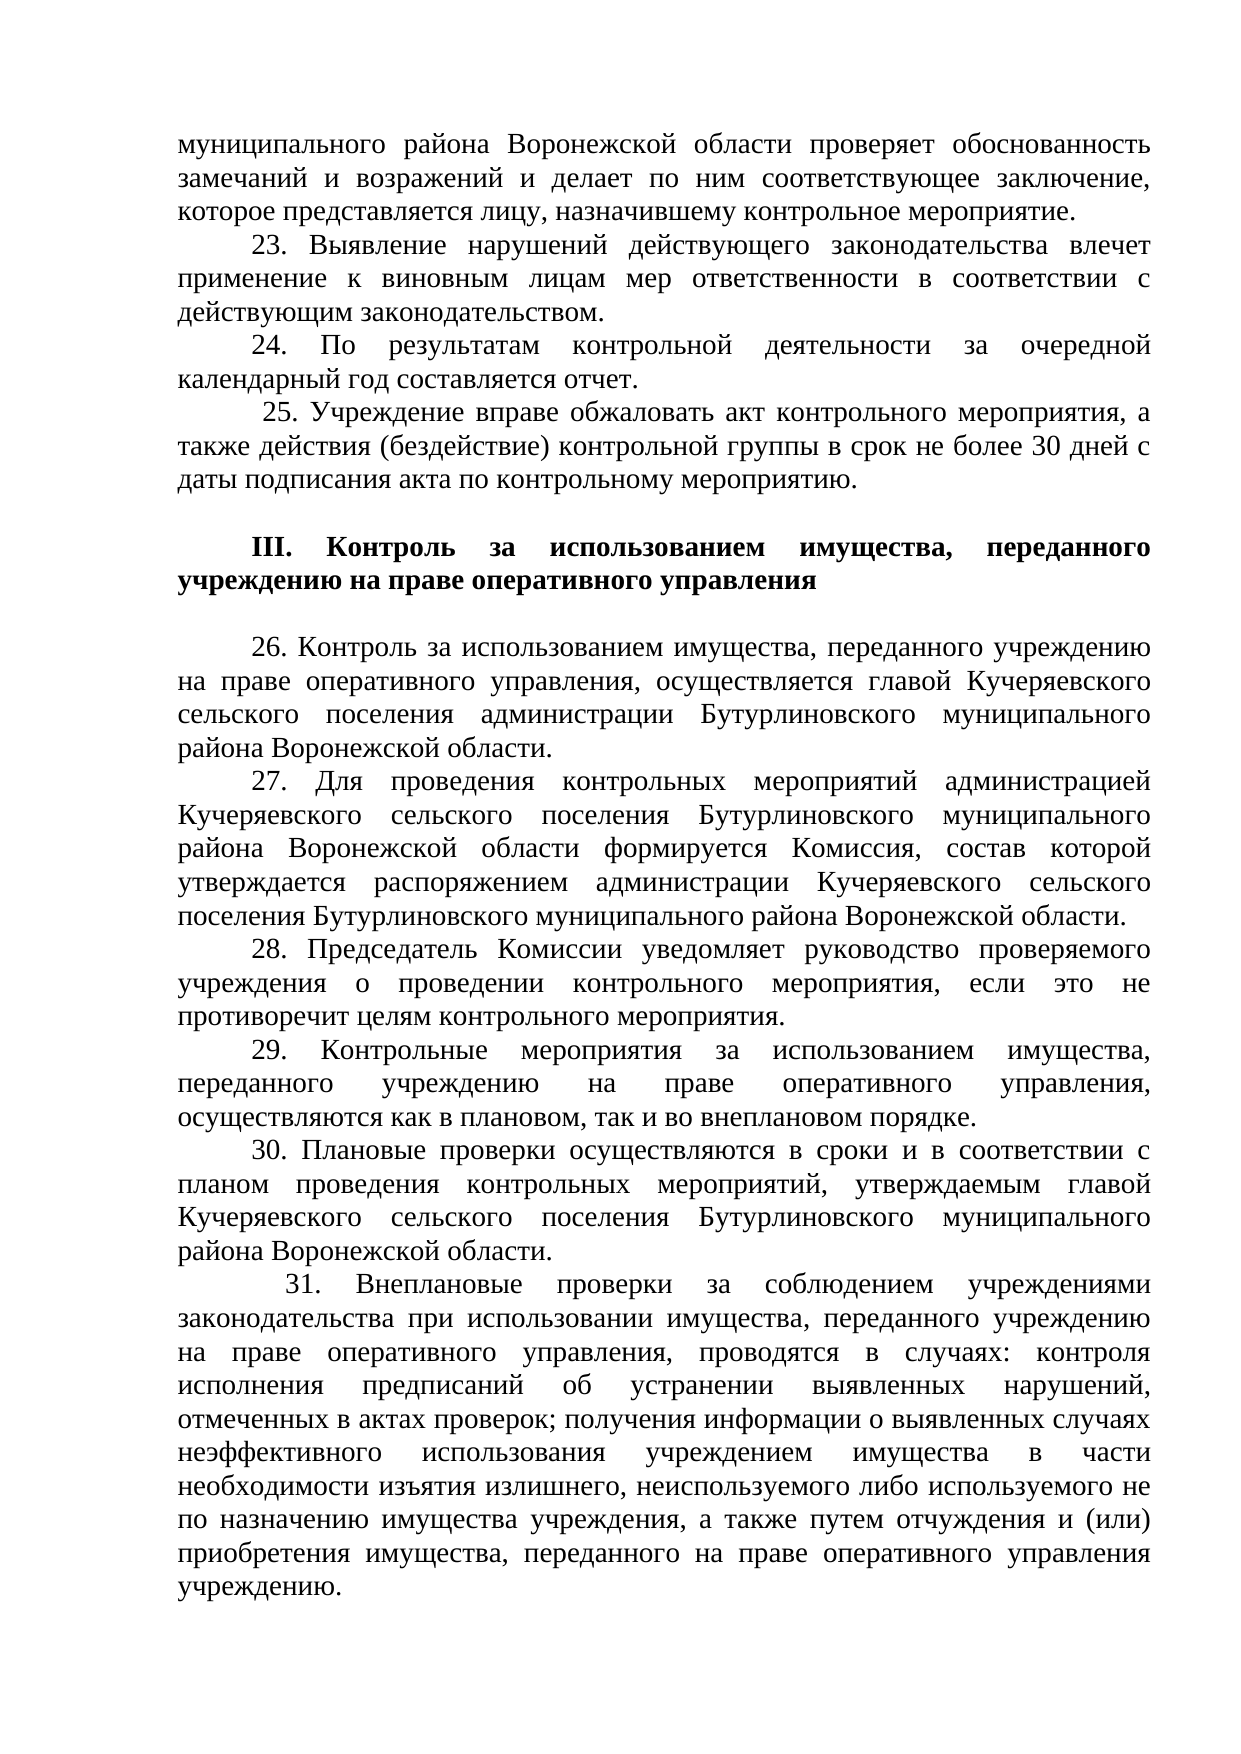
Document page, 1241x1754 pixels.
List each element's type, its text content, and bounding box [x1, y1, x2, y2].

text 27. Для проведения контрольных мероприятий администрацией Кучеряевского сельского поселения Бутурлиновского муниципального района Воронежской области формируется Комиссия, состав которой утверждается распоряжением администрации Кучеряевского сельского поселения Бутурлиновского муниципального района Воронежской области. [177, 763, 1152, 931]
text 24. По результатам контрольной деятельности за очередной календарный год составляется отчет. [177, 327, 1152, 394]
text 29. Контрольные мероприятия за использованием имущества, переданного учреждению на праве оперативного управления, осуществляются как в плановом, так и во внеплановом порядке. [177, 1032, 1152, 1132]
text 26. Контроль за использованием имущества, переданного учреждению на праве оперативного управления, осуществляется главой Кучеряевского сельского поселения администрации Бутурлиновского муниципального района Воронежской области. [177, 629, 1152, 763]
text 23. Выявление нарушений действующего законодательства влечет применение к виновным лицам мер ответственности в соответствии с действующим законодательством. [177, 227, 1152, 327]
text III. Контроль за использованием имущества, переданного учреждению на праве оперативного управления [177, 529, 1152, 596]
text 25. Учреждение вправе обжаловать акт контрольного мероприятия, а также действия (бездействие) контрольной группы в срок не более 30 дней с даты подписания акта по контрольному мероприятию. [177, 394, 1152, 495]
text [177, 126, 1152, 227]
text 28. Председатель Комиссии уведомляет руководство проверяемого учреждения о проведении контрольного мероприятия, если это не противоречит целям контрольного мероприятия. [177, 931, 1152, 1032]
text 30. Плановые проверки осуществляются в сроки и в соответствии с планом проведения контрольных мероприятий, утверждаемым главой Кучеряевского сельского поселения Бутурлиновского муниципального района Воронежской области. [177, 1132, 1152, 1267]
text 31. Внеплановые проверки за соблюдением учреждениями законодательства при использовании имущества, переданного учреждению на праве оперативного управления, проводятся в случаях: контроля исполнения предписаний об устранении выявленных нарушений, отмеченных в актах проверок; получения информации о выявленных случаях неэффективного использования учреждением имущества в части необходимости изъятия излишнего, неиспользуемого либо используемого не по назначению имущества учреждения, а также путем отчуждения и (или) приобретения имущества, переданного на праве оперативного управления учреждению. [177, 1267, 1152, 1602]
